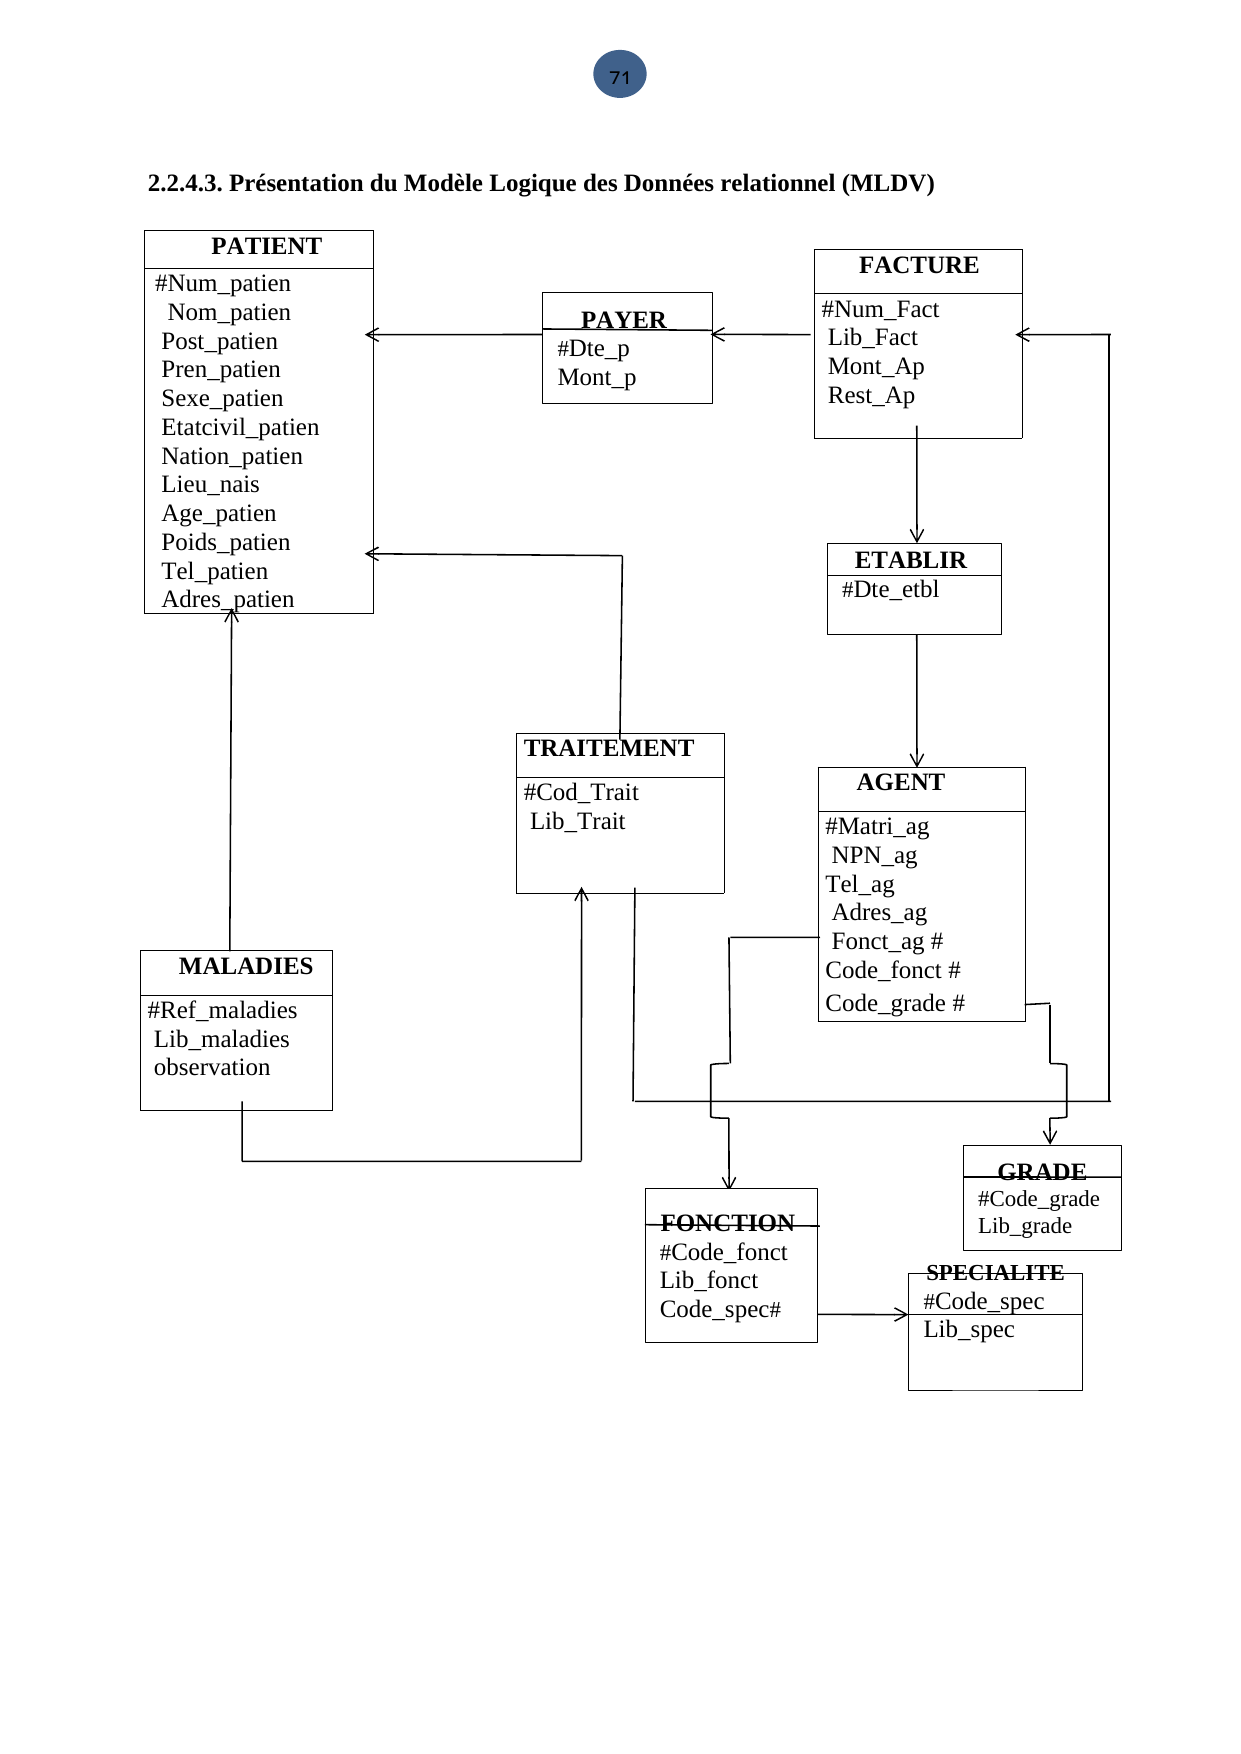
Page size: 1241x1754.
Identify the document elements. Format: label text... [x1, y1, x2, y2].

table_cell #Num_patien Nom_patien Post_patien Pren_patien Sexe_patien Etatcivil_patien Nation_patien Lieu_nais Age_patien Poids_patien Tel_patien Adres_patien [145, 269, 373, 613]
table_header AGENT [819, 768, 1025, 811]
subtitle 2.2.4.3. Présentation du Modèle Logique des Données relationnel (MLDV) [148, 168, 1092, 197]
table_header MALADIES [141, 951, 332, 994]
table_cell #Cod_Trait Lib_Trait [517, 778, 724, 892]
table_header PATIENT [145, 231, 373, 268]
table_cell #Num_Fact Lib_Fact Mont_Ap Rest_Ap [815, 294, 1022, 437]
table_header FACTURE [815, 250, 1022, 293]
table_cell #Matri_ag NPN_ag Tel_ag Adres_ag Fonct_ag # Code_fonct # Code_grade # [819, 812, 1025, 1021]
table_header TRAITEMENT [517, 734, 724, 777]
table_cell #Ref_maladies Lib_maladies observation [141, 996, 332, 1110]
